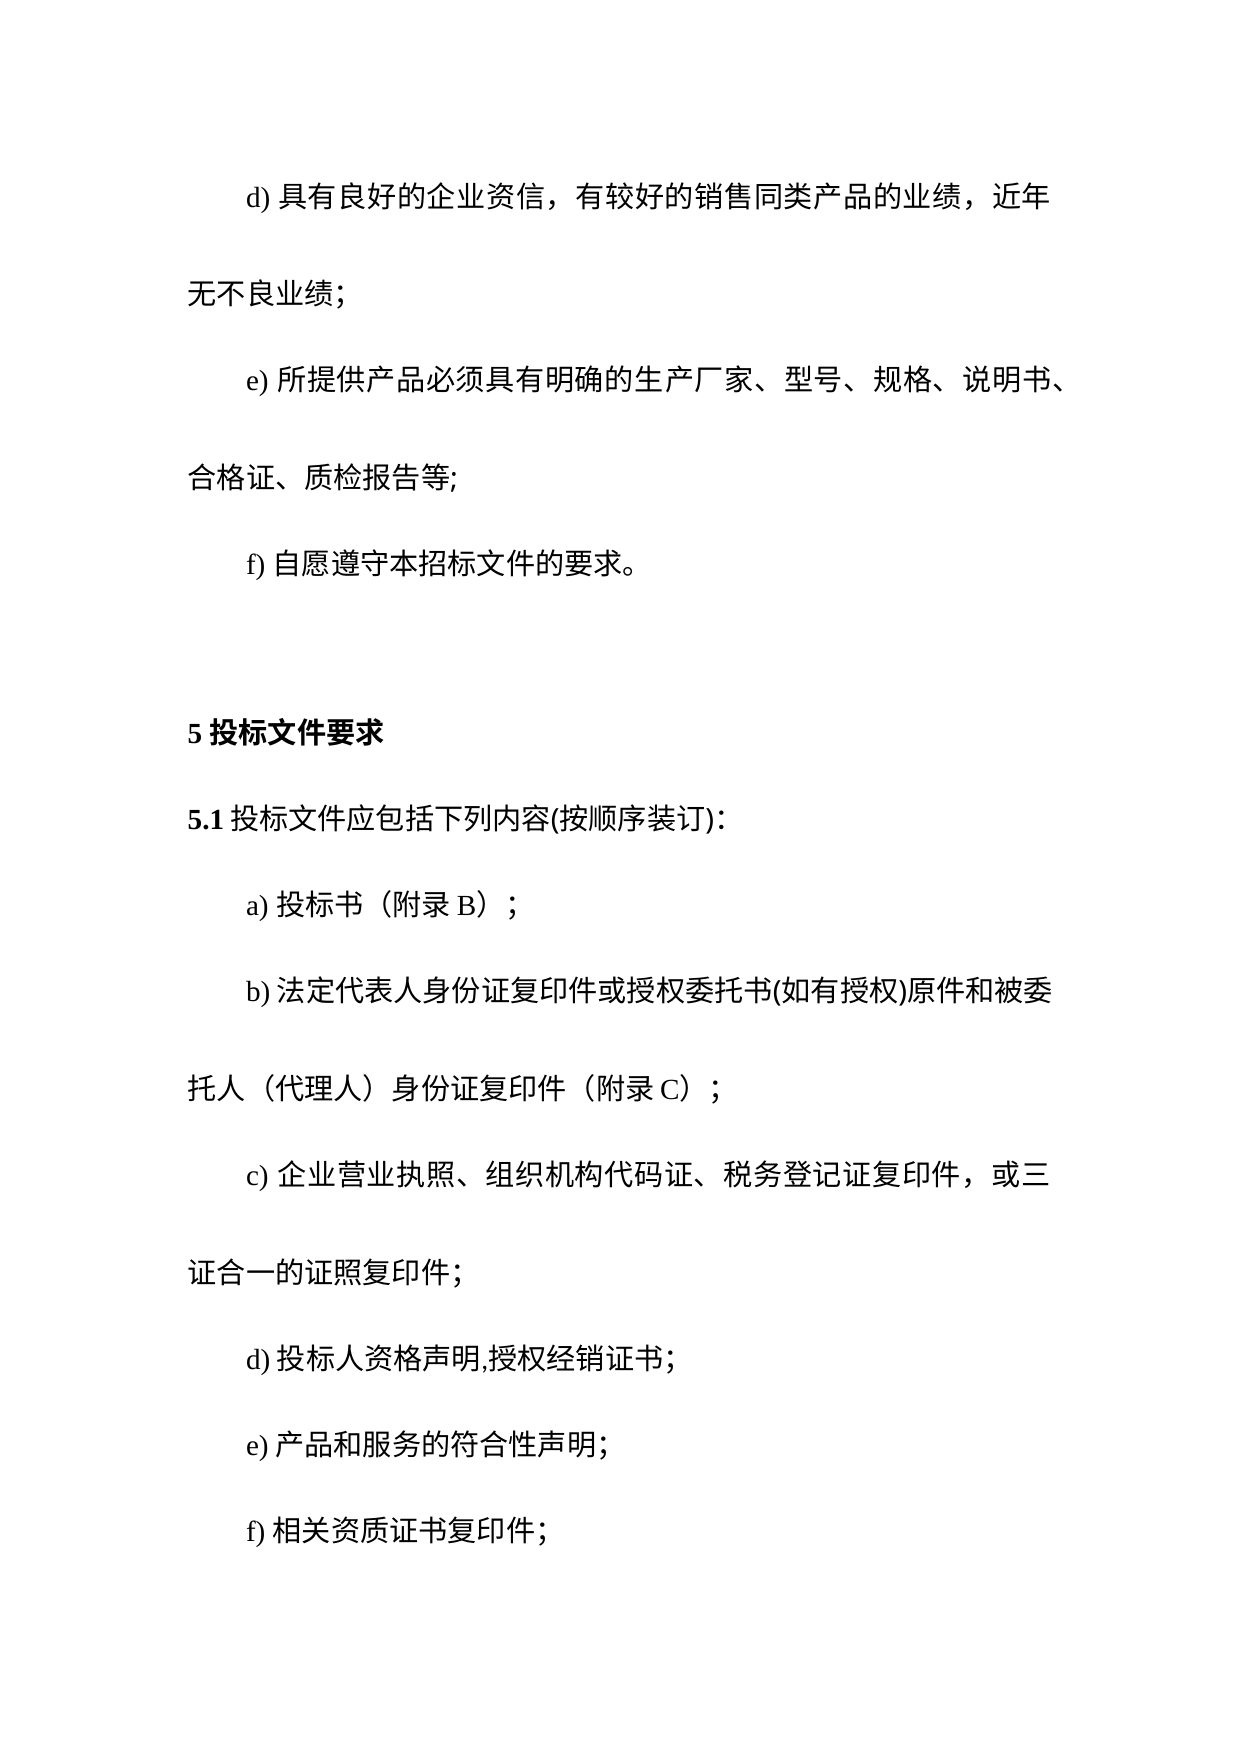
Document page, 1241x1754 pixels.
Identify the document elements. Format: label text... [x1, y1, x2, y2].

text c) 企业营业执照、组织机构代码证、税务登记证复印件，或三证合一的证照复印件； [187, 1140, 1053, 1303]
text d) 投标人资格声明,授权经销证书； [187, 1324, 1053, 1389]
text b) 法定代表人身份证复印件或授权委托书(如有授权)原件和被委托人（代理人）身份证复印件（附录C）； [187, 957, 1053, 1119]
text d) 具有良好的企业资信，有较好的销售同类产品的业绩，近年无不良业绩； [187, 162, 1053, 324]
text f) 相关资质证书复印件； [187, 1496, 1053, 1561]
text 5 投标文件要求 [187, 698, 1053, 763]
text e) 产品和服务的符合性声明； [187, 1410, 1053, 1475]
text e) 所提供产品必须具有明确的生产厂家、型号、规格、说明书、合格证、质检报告等; [187, 346, 1053, 508]
text f) 自愿遵守本招标文件的要求。 [187, 529, 1053, 594]
text 5.1投标文件应包括下列内容(按顺序装订)： [187, 784, 1053, 849]
text a) 投标书（附录B）； [187, 871, 1053, 936]
